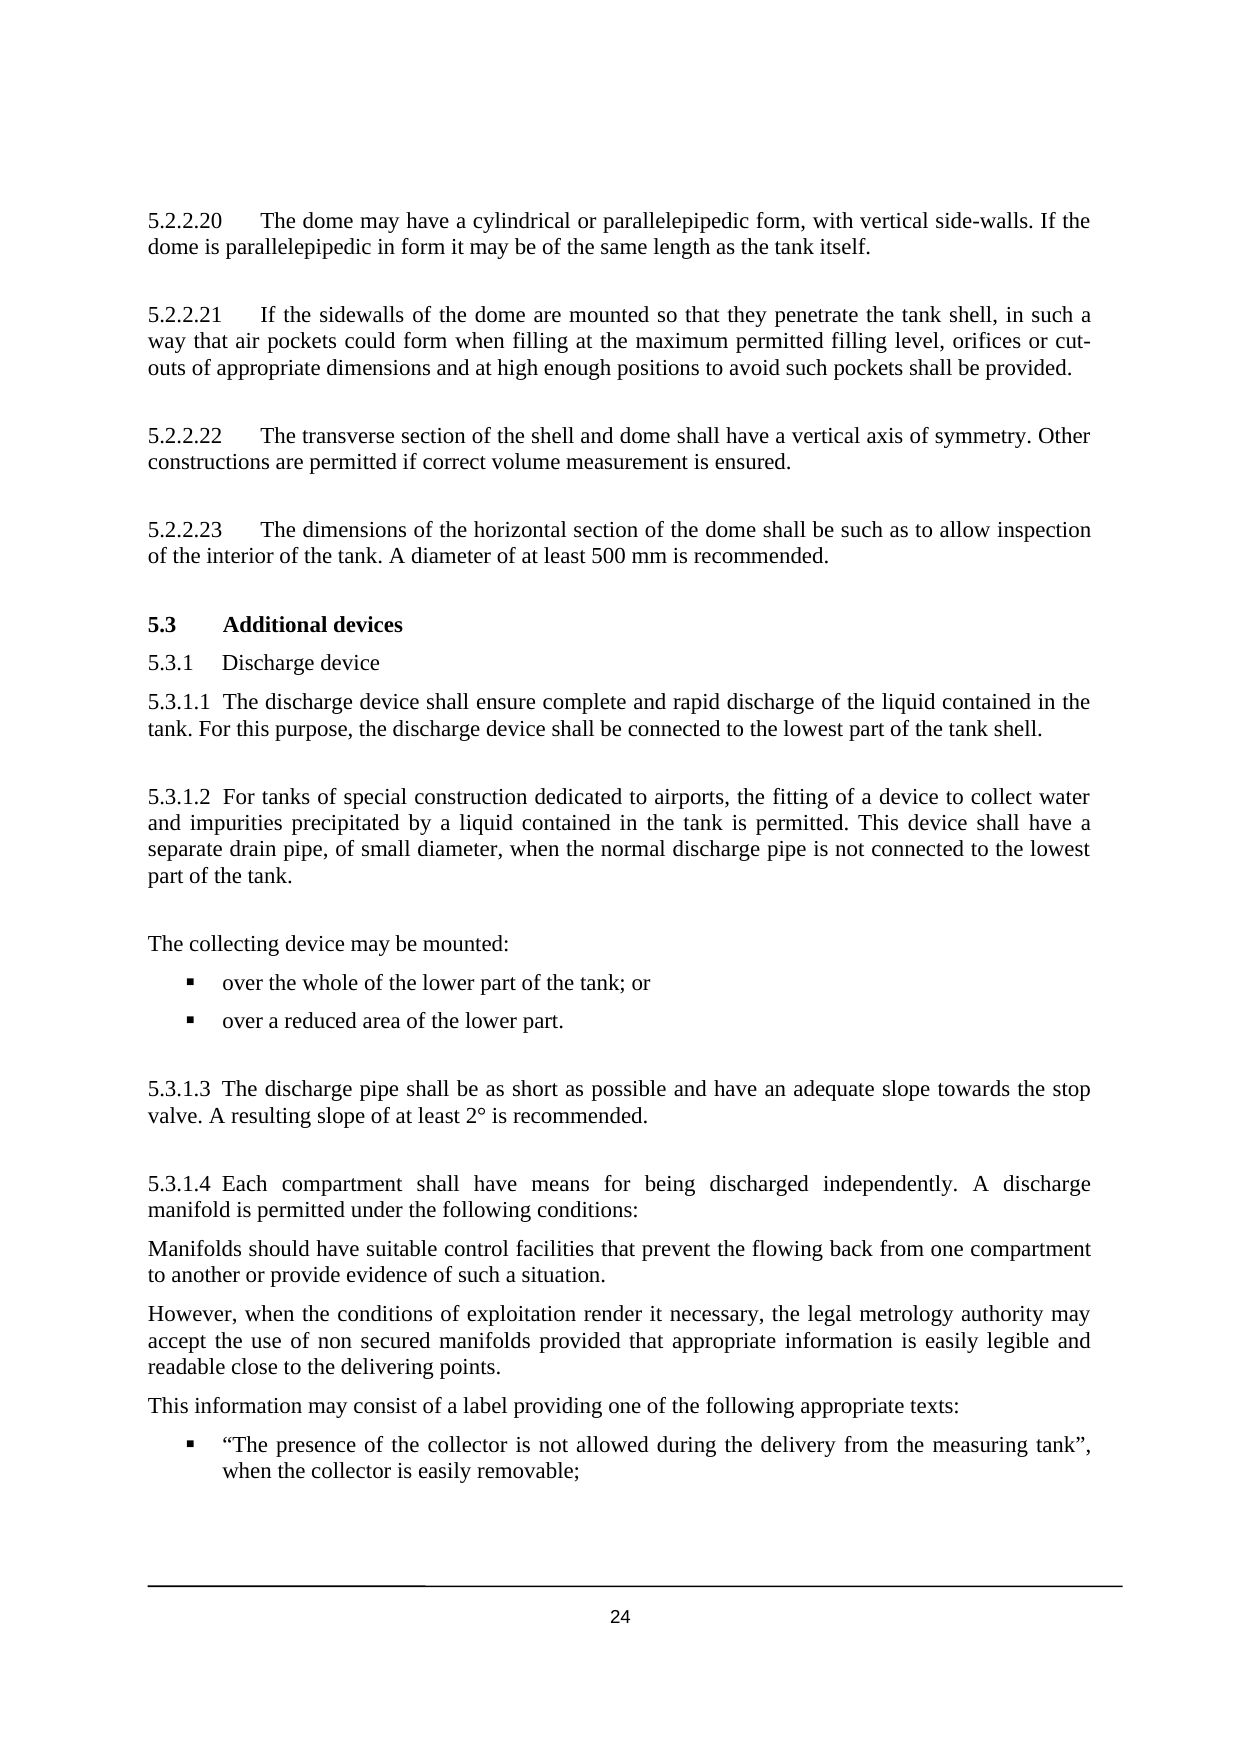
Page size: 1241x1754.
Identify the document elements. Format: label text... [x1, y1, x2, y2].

text 5.3.1.1 The discharge device shall ensure complete and rapid discharge of the liquid contained in the tank. For this purpose, the discharge device shall be connected to the lowest part of the tank shell. [148, 688, 1092, 741]
text 5.2.2.20 The dome may have a cylindrical or parallelepipedic form, with vertical side-walls. If the dome is parallelepipedic in form it may be of the same length as the tank itself. [148, 207, 1092, 259]
subtitle 5.3 Additional devices [148, 611, 1092, 637]
text The collecting device may be mounted: [148, 930, 1092, 956]
list over a reduced area of the lower part. [185, 1007, 1092, 1034]
text 5.3.1 Discharge device [148, 649, 1092, 676]
text This information may consist of a label providing one of the following appropriate texts: [148, 1392, 1092, 1418]
text 5.3.1.2 For tanks of special construction dedicated to airports, the fitting of a device to collect water and impurities precipitated by a liquid contained in the tank is permitted. This device shall have a separate drain pipe, of small diameter, when the normal discharge pipe is not connected to the lowest part of the tank. [148, 783, 1092, 888]
text 5.2.2.21 If the sidewalls of the dome are mounted so that they penetrate the tank shell, in such a way that air pockets could form when filling at the maximum permitted filling level, orifices or cut-outs of appropriate dimensions and at high enough positions to avoid such pockets shall be provided. [148, 301, 1092, 380]
text 5.3.1.4 Each compartment shall have means for being discharged independently. A discharge manifold is permitted under the following conditions: [148, 1170, 1092, 1223]
text 5.3.1.3 The discharge pipe shall be as short as possible and have an adequate slope towards the stop valve. A resulting slope of at least 2° is recommended. [148, 1076, 1092, 1128]
text However, when the conditions of exploitation render it necessary, the legal metrology authority may accept the use of non secured manifolds provided that appropriate information is easily legible and readable close to the delivering points. [148, 1300, 1092, 1379]
text 5.2.2.22 The transverse section of the shell and dome shall have a vertical axis of symmetry. Other constructions are permitted if correct volume measurement is ensured. [148, 422, 1092, 474]
list over the whole of the lower part of the tank; or [185, 969, 1092, 995]
list “The presence of the collector is not allowed during the delivery from the measuring tank”, when the collector is easily removable; [185, 1431, 1092, 1483]
text Manifolds should have suitable control facilities that prevent the flowing back from one compartment to another or provide evidence of such a situation. [148, 1235, 1092, 1288]
text 5.2.2.23 The dimensions of the horizontal section of the dome shall be such as to allow inspection of the interior of the tank. A diameter of at least 500 mm is recommended. [148, 516, 1092, 569]
